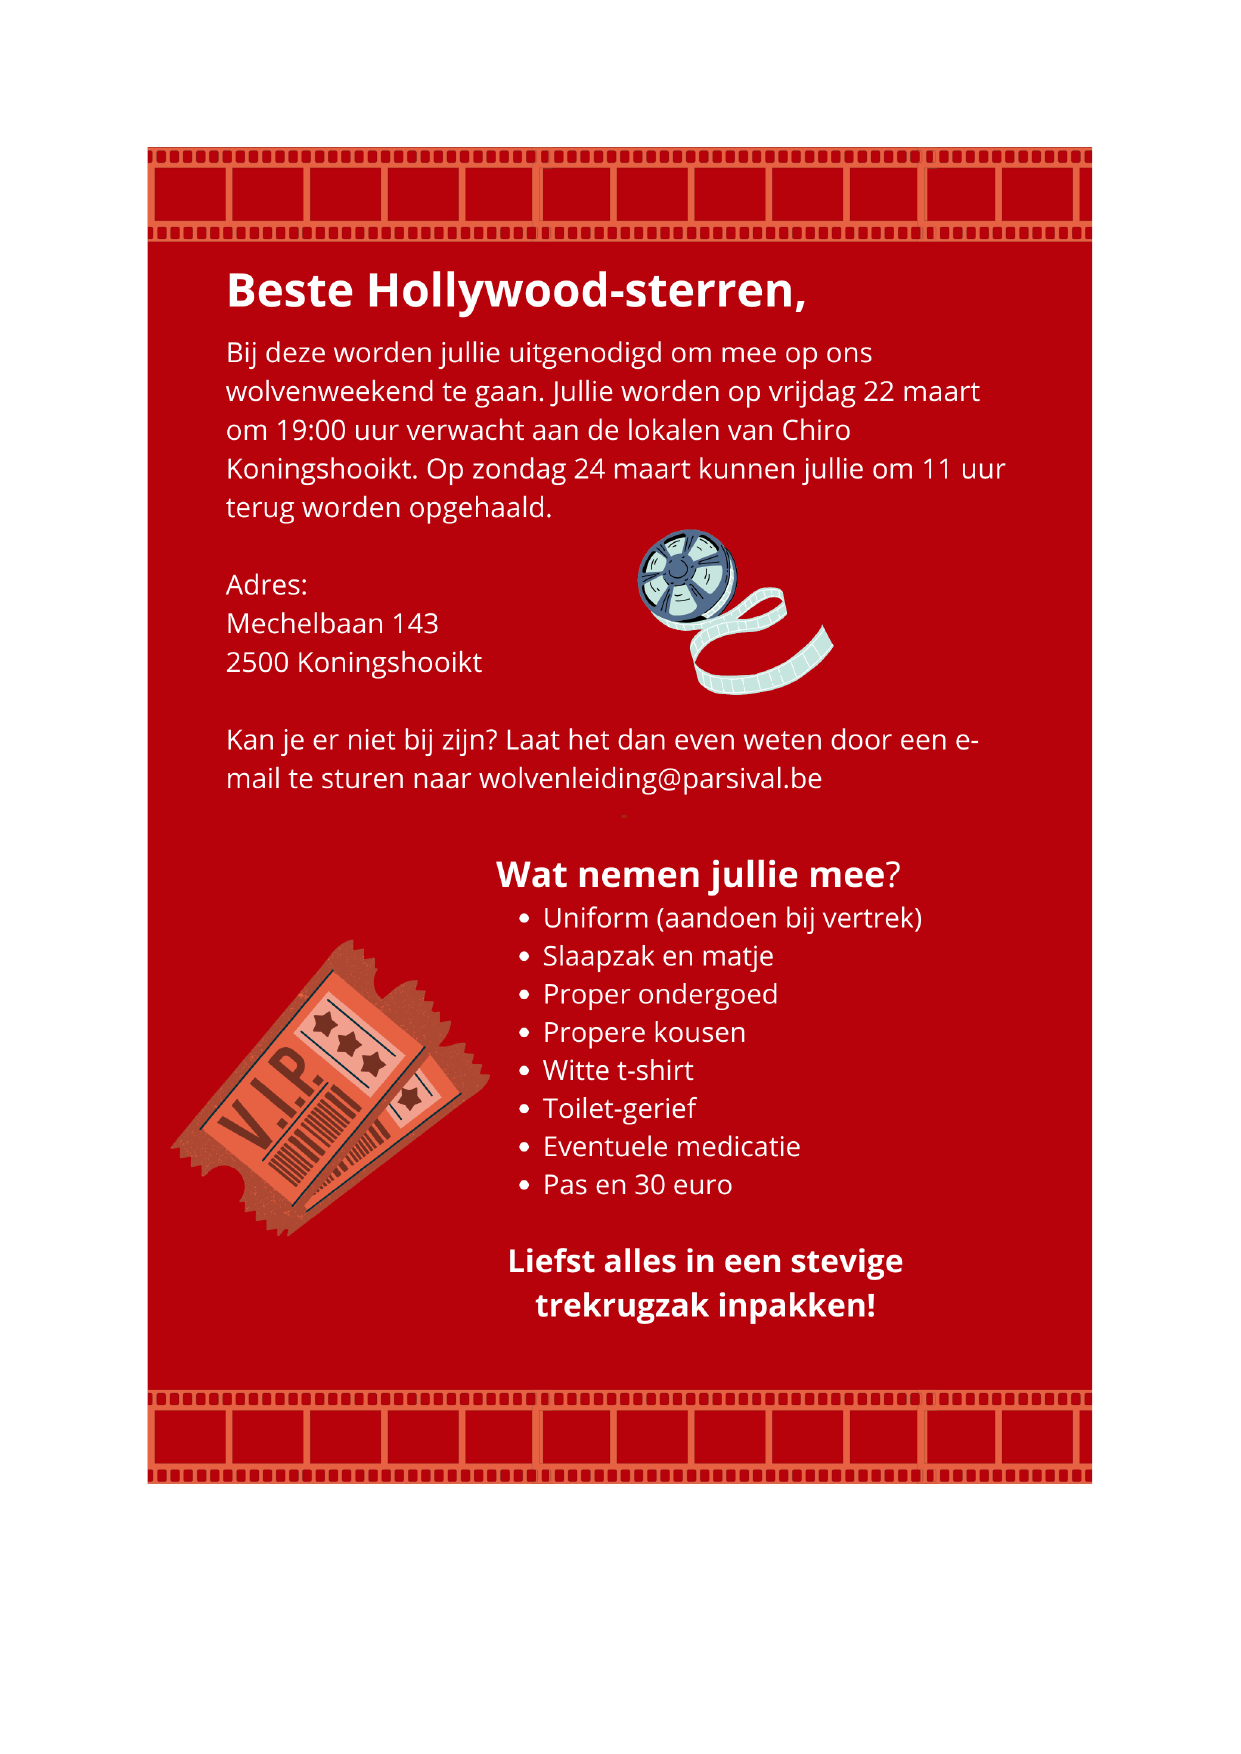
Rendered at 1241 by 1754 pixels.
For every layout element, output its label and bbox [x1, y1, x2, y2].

picture [147, 147, 1093, 1484]
